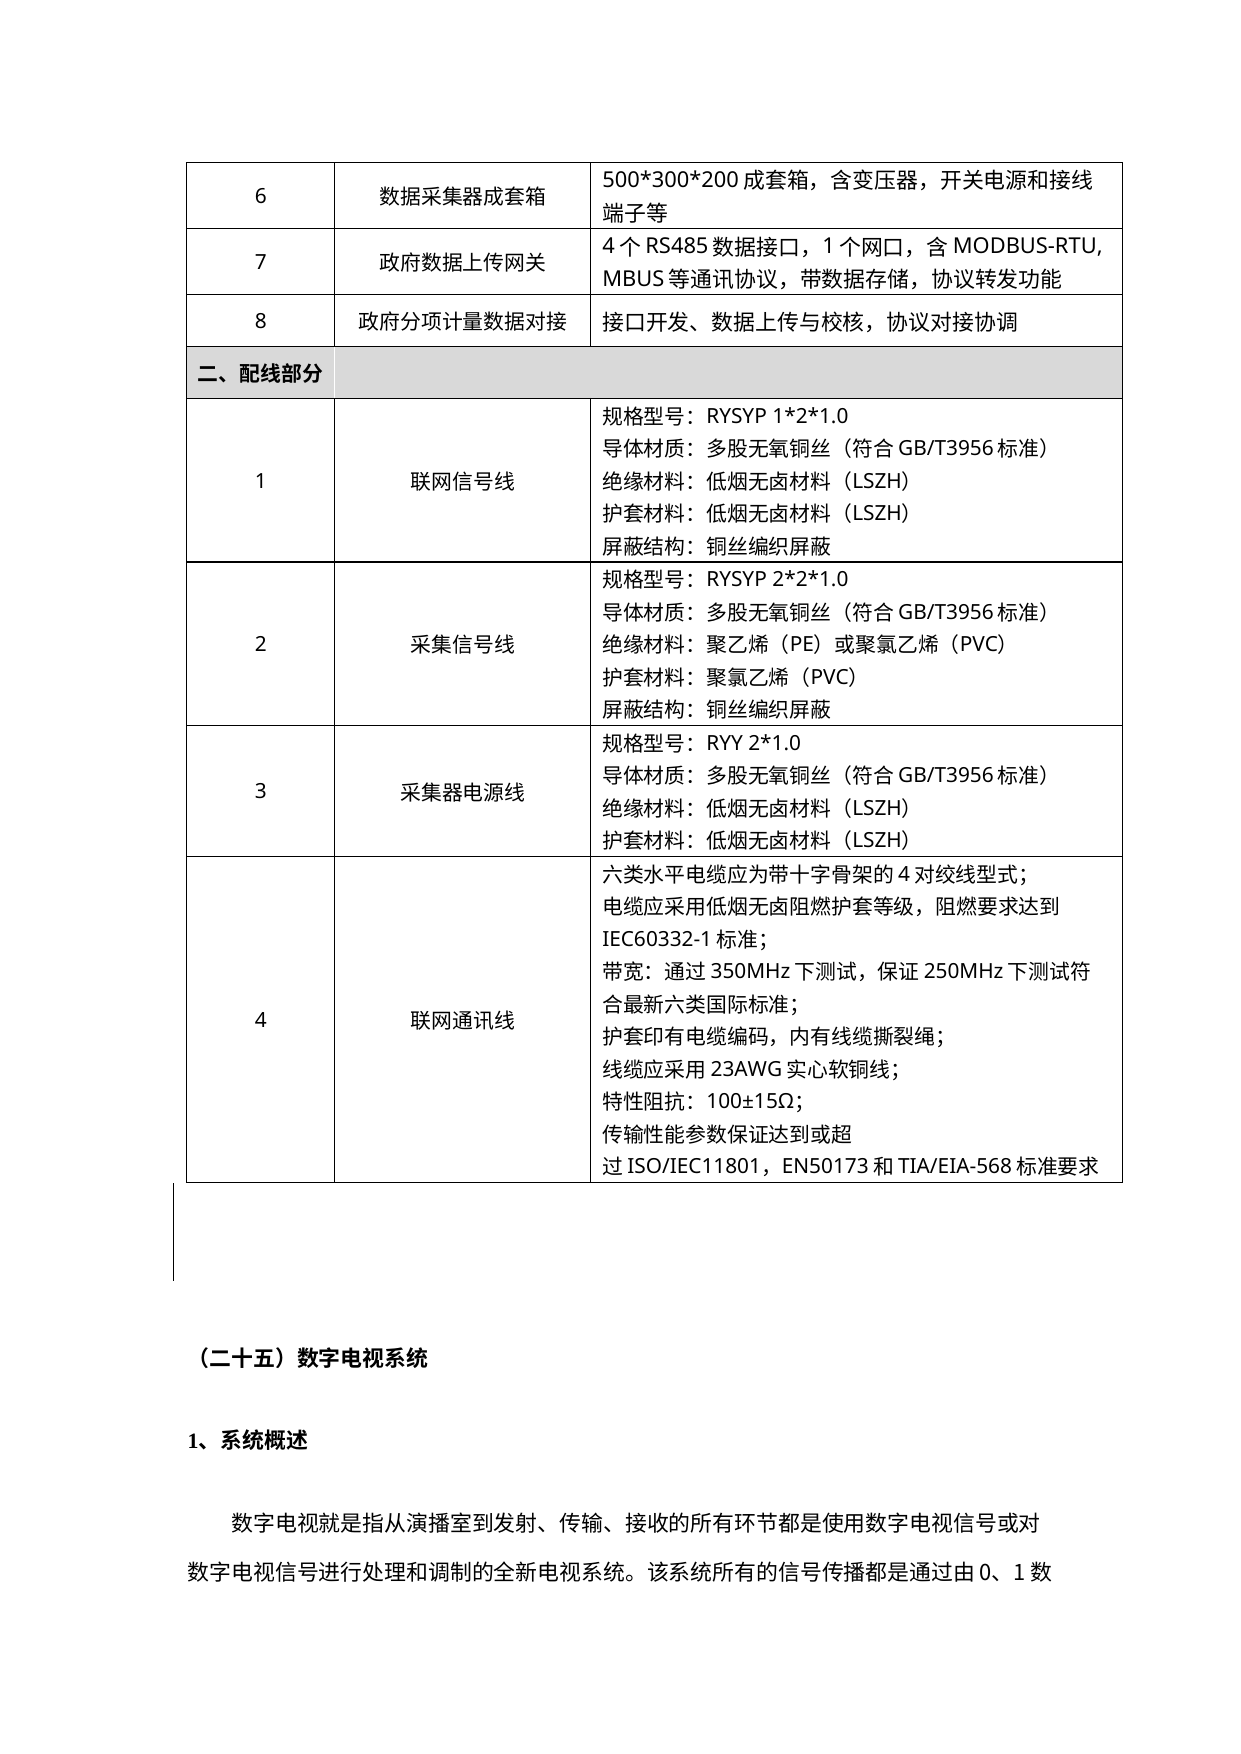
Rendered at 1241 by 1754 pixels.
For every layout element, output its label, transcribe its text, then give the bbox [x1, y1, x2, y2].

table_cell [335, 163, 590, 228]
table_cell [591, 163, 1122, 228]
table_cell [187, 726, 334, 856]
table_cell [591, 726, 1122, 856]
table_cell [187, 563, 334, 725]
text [187, 1505, 1053, 1587]
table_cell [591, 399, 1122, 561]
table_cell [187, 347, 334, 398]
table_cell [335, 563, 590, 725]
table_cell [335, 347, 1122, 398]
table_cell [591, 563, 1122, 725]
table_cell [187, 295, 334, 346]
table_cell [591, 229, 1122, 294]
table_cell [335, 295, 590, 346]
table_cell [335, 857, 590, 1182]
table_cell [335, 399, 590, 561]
subtitle 1、系统概述 [187, 1423, 1053, 1455]
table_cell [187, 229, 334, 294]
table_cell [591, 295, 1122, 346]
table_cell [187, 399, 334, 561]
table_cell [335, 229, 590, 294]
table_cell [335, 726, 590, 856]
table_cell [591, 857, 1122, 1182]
subtitle （二十五）数字电视系统 [187, 1340, 1053, 1373]
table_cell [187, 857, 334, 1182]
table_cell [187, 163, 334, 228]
